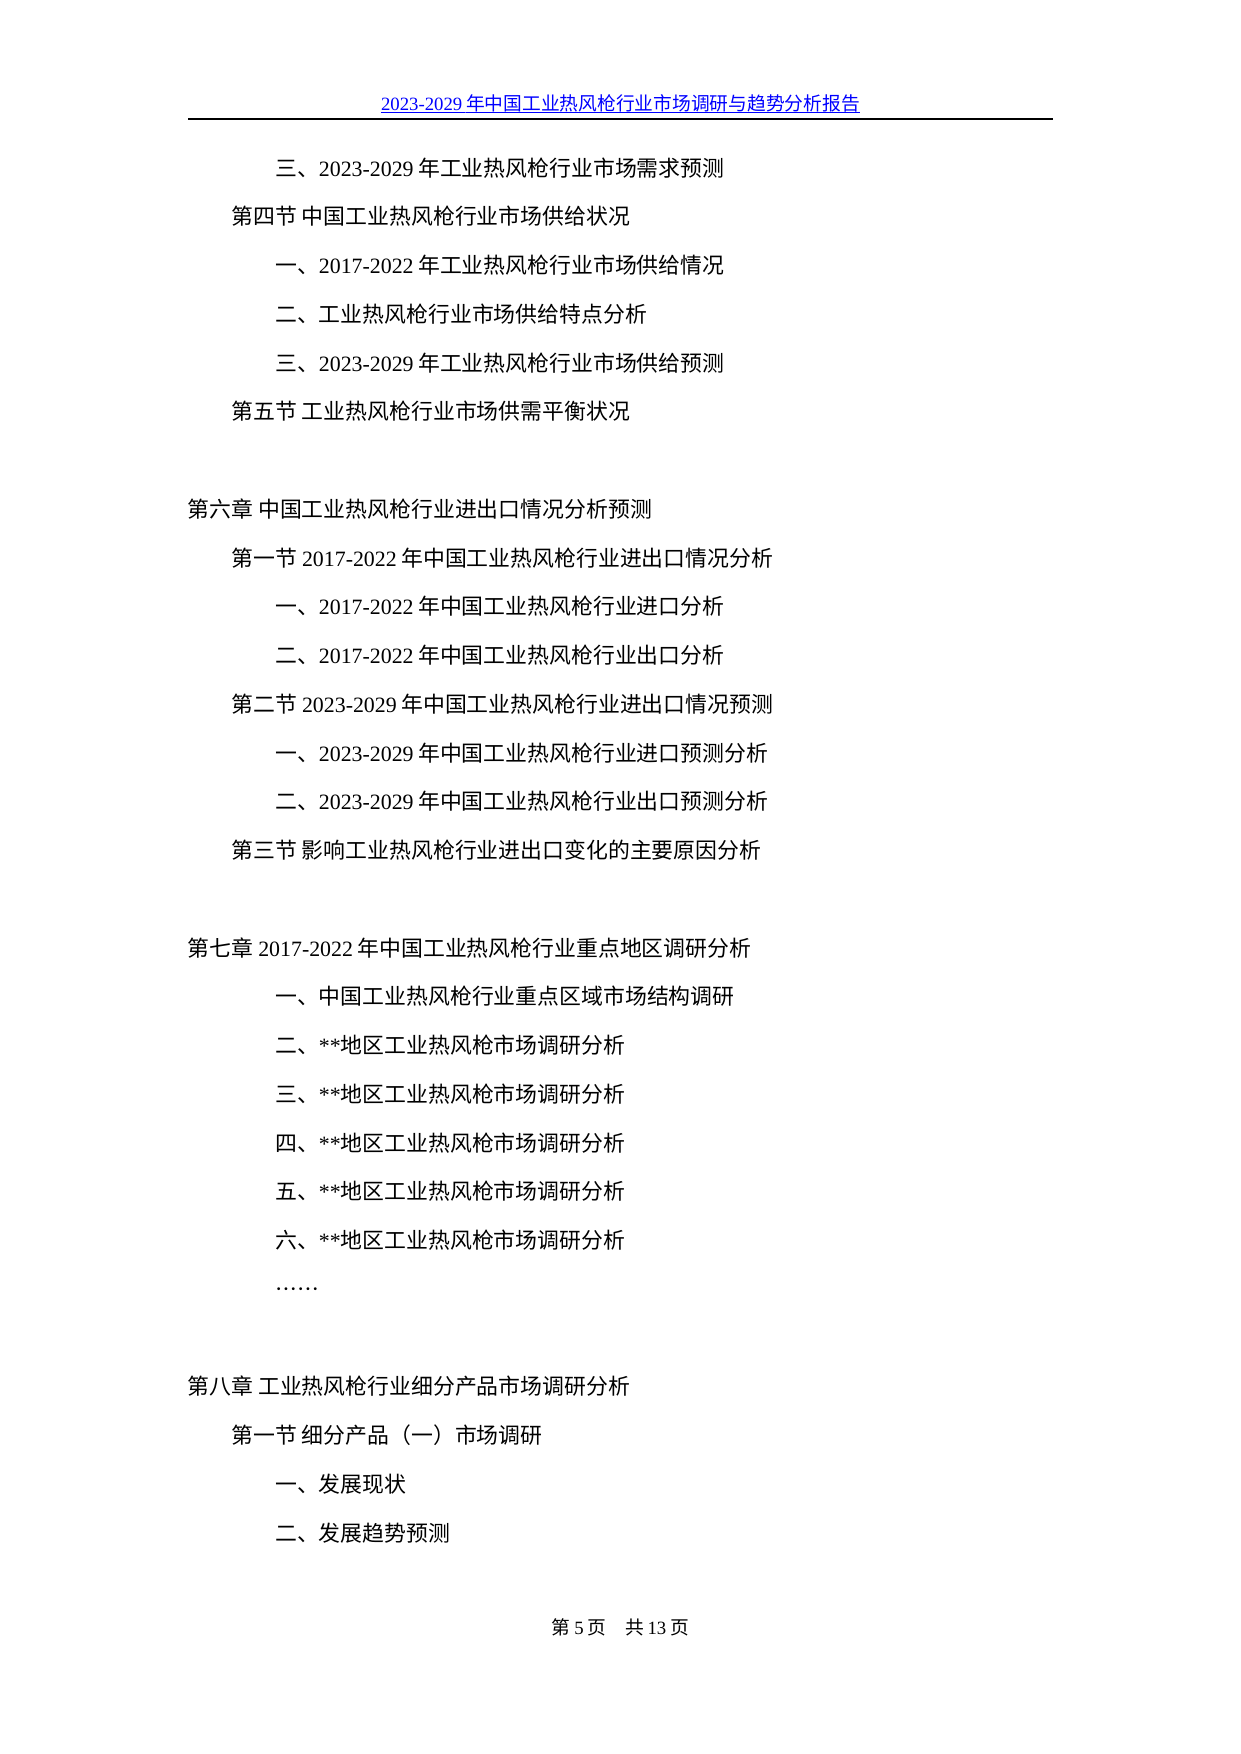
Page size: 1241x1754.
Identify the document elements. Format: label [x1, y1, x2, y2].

text [187, 150, 1053, 1548]
